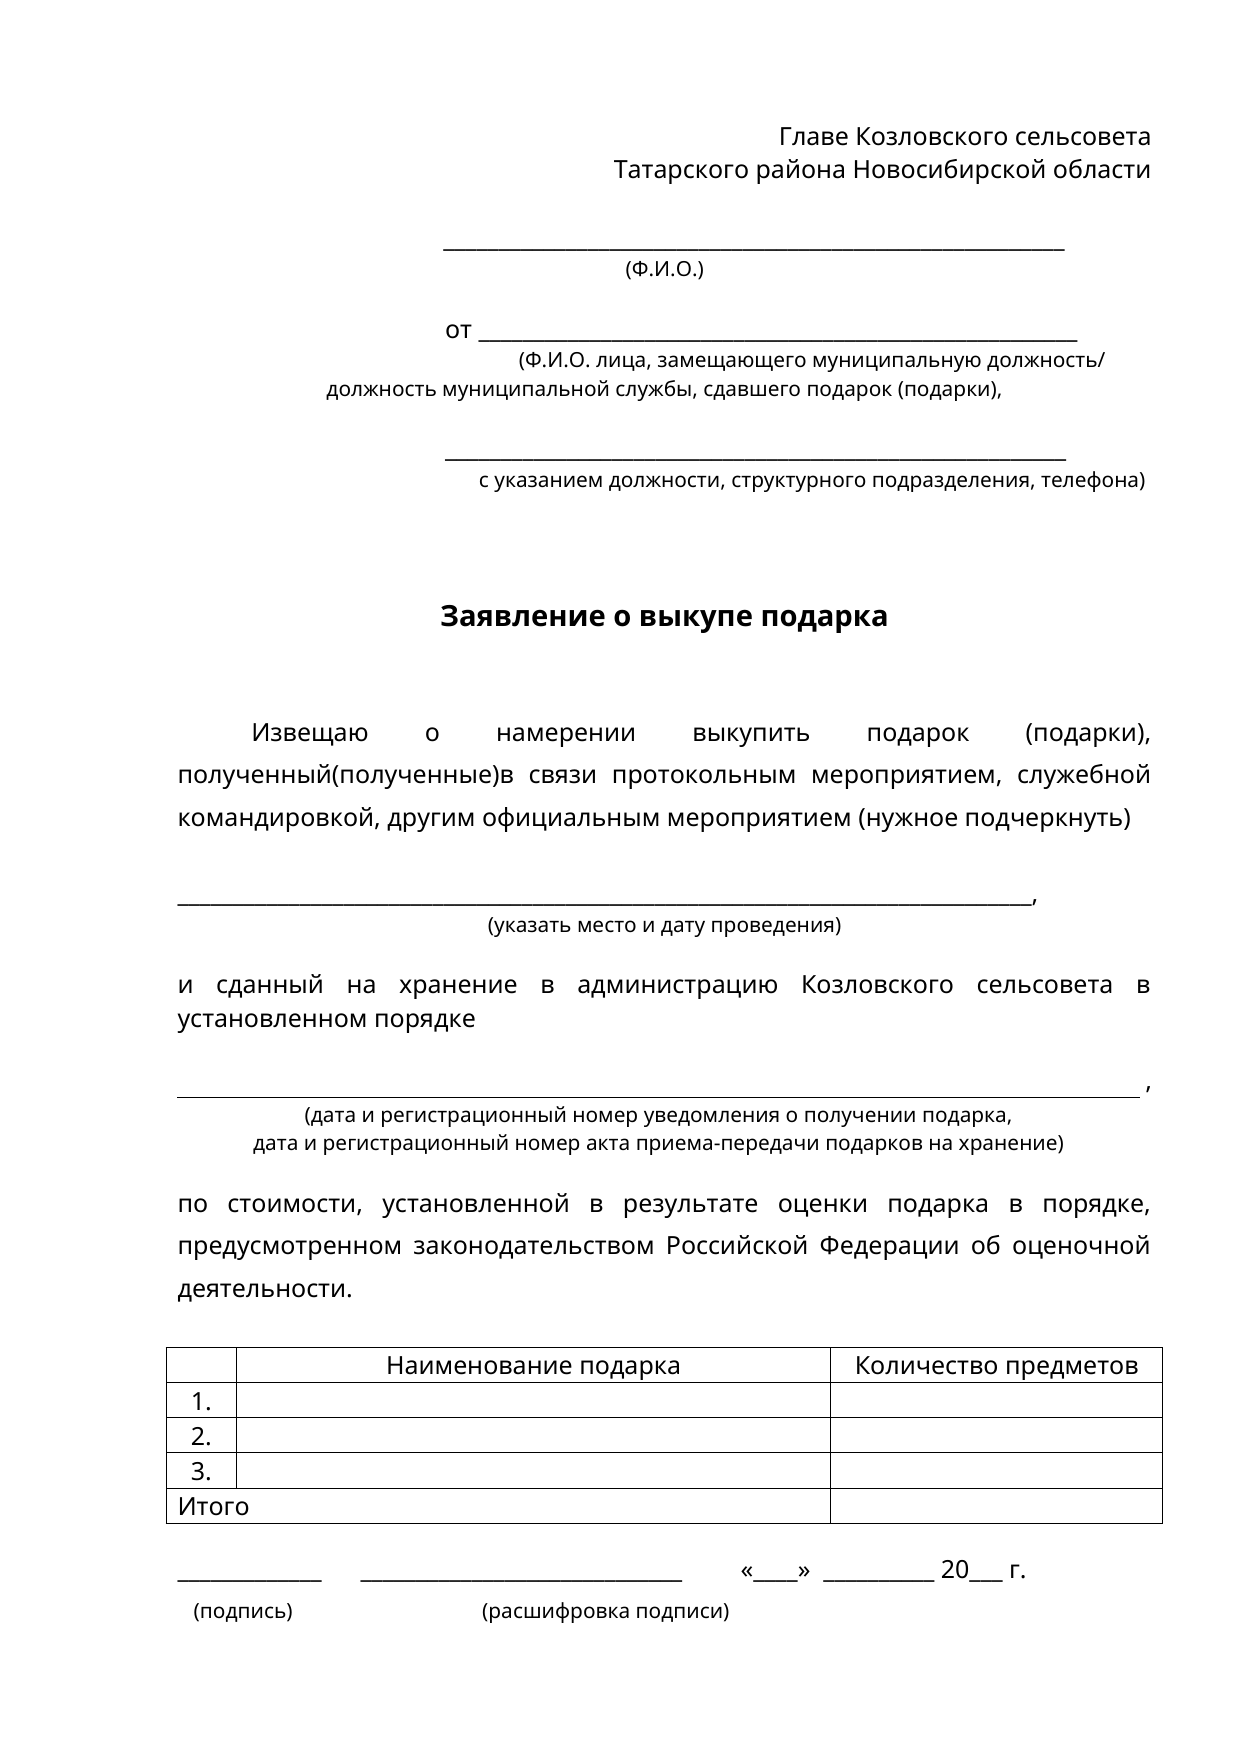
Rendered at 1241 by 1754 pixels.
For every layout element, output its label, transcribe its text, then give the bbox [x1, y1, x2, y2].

text , [177, 1063, 1152, 1097]
text дата и регистрационный номер акта приема-передачи подарков на хранение) [177, 1125, 1140, 1157]
text и сданный на хранение в администрацию Козловского сельсовета в установленном порядке [177, 967, 1152, 1035]
text ________________________________________________________ [443, 220, 1152, 254]
text ________________________________________________________ [369, 431, 1152, 465]
table_header [167, 1348, 236, 1382]
table_cell [237, 1453, 830, 1487]
text (указать место и дату проведения) [177, 910, 1152, 938]
table_cell 3. [167, 1453, 236, 1487]
table_cell [237, 1418, 830, 1452]
text от ______________________________________________________ [369, 311, 1152, 345]
text _____________________________________________________________________________, [177, 876, 1152, 910]
table_cell [831, 1383, 1162, 1417]
table_cell Итого [167, 1489, 830, 1522]
text с указанием должности, структурного подразделения, телефона) [472, 465, 1152, 493]
text (подпись) (расшифровка подписи) [177, 1596, 1152, 1625]
table_header Наименование подарка [237, 1348, 830, 1382]
table_cell [831, 1453, 1162, 1487]
text Татарского района Новосибирской области [367, 152, 1152, 186]
text Извещаю о намерении выкупить подарок (подарки), полученный(полученные)в связи протокольным мероприятием, служебной командировкой, другим официальным мероприятием (нужное подчеркнуть) [177, 714, 1152, 833]
table_header Количество предметов [831, 1348, 1162, 1382]
text (дата и регистрационный номер уведомления о получении подарка, [177, 1098, 1140, 1125]
table_cell 1. [167, 1383, 236, 1417]
text (Ф.И.О. лица, замещающего муниципальную должность/ должность муниципальной службы, сдавшего подарок (подарки), [177, 345, 1152, 402]
text (Ф.И.О.) [177, 254, 1152, 283]
table_cell [831, 1489, 1162, 1522]
text по стоимости, установленной в результате оценки подарка в порядке, предусмотренном законодательством Российской Федерации об оценочной деятельности. [177, 1185, 1152, 1304]
table_cell [831, 1418, 1162, 1452]
text _____________ _____________________________ «____» __________ 20___ г. [177, 1552, 1152, 1586]
text Главе Козловского сельсовета [367, 118, 1152, 152]
text Заявление о выкупе подарка [177, 595, 1152, 635]
table_cell 2. [167, 1418, 236, 1452]
table_cell [237, 1383, 830, 1417]
